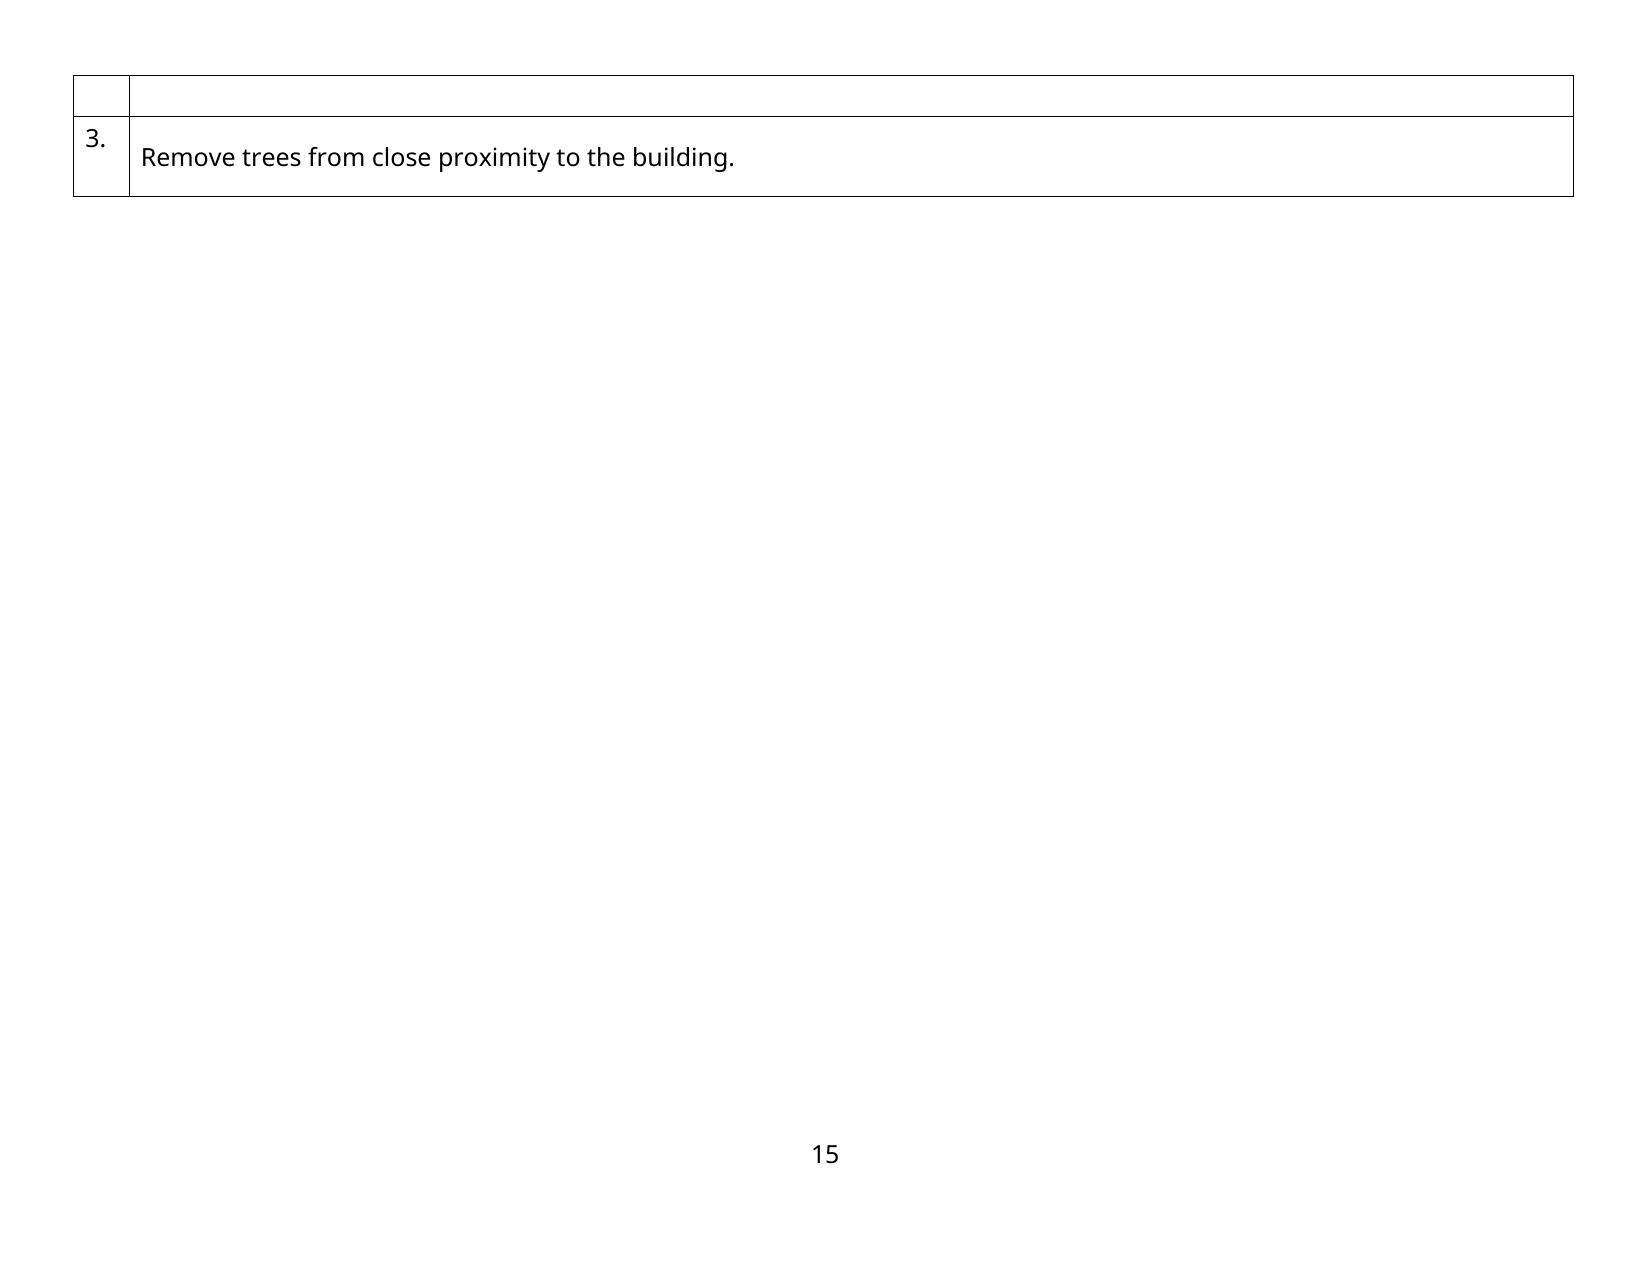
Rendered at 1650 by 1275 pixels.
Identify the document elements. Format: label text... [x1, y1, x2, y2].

table_cell [74, 117, 129, 196]
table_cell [130, 76, 1573, 116]
table_cell [74, 76, 129, 116]
table_cell Remove trees from close proximity to the building. [130, 117, 1573, 196]
